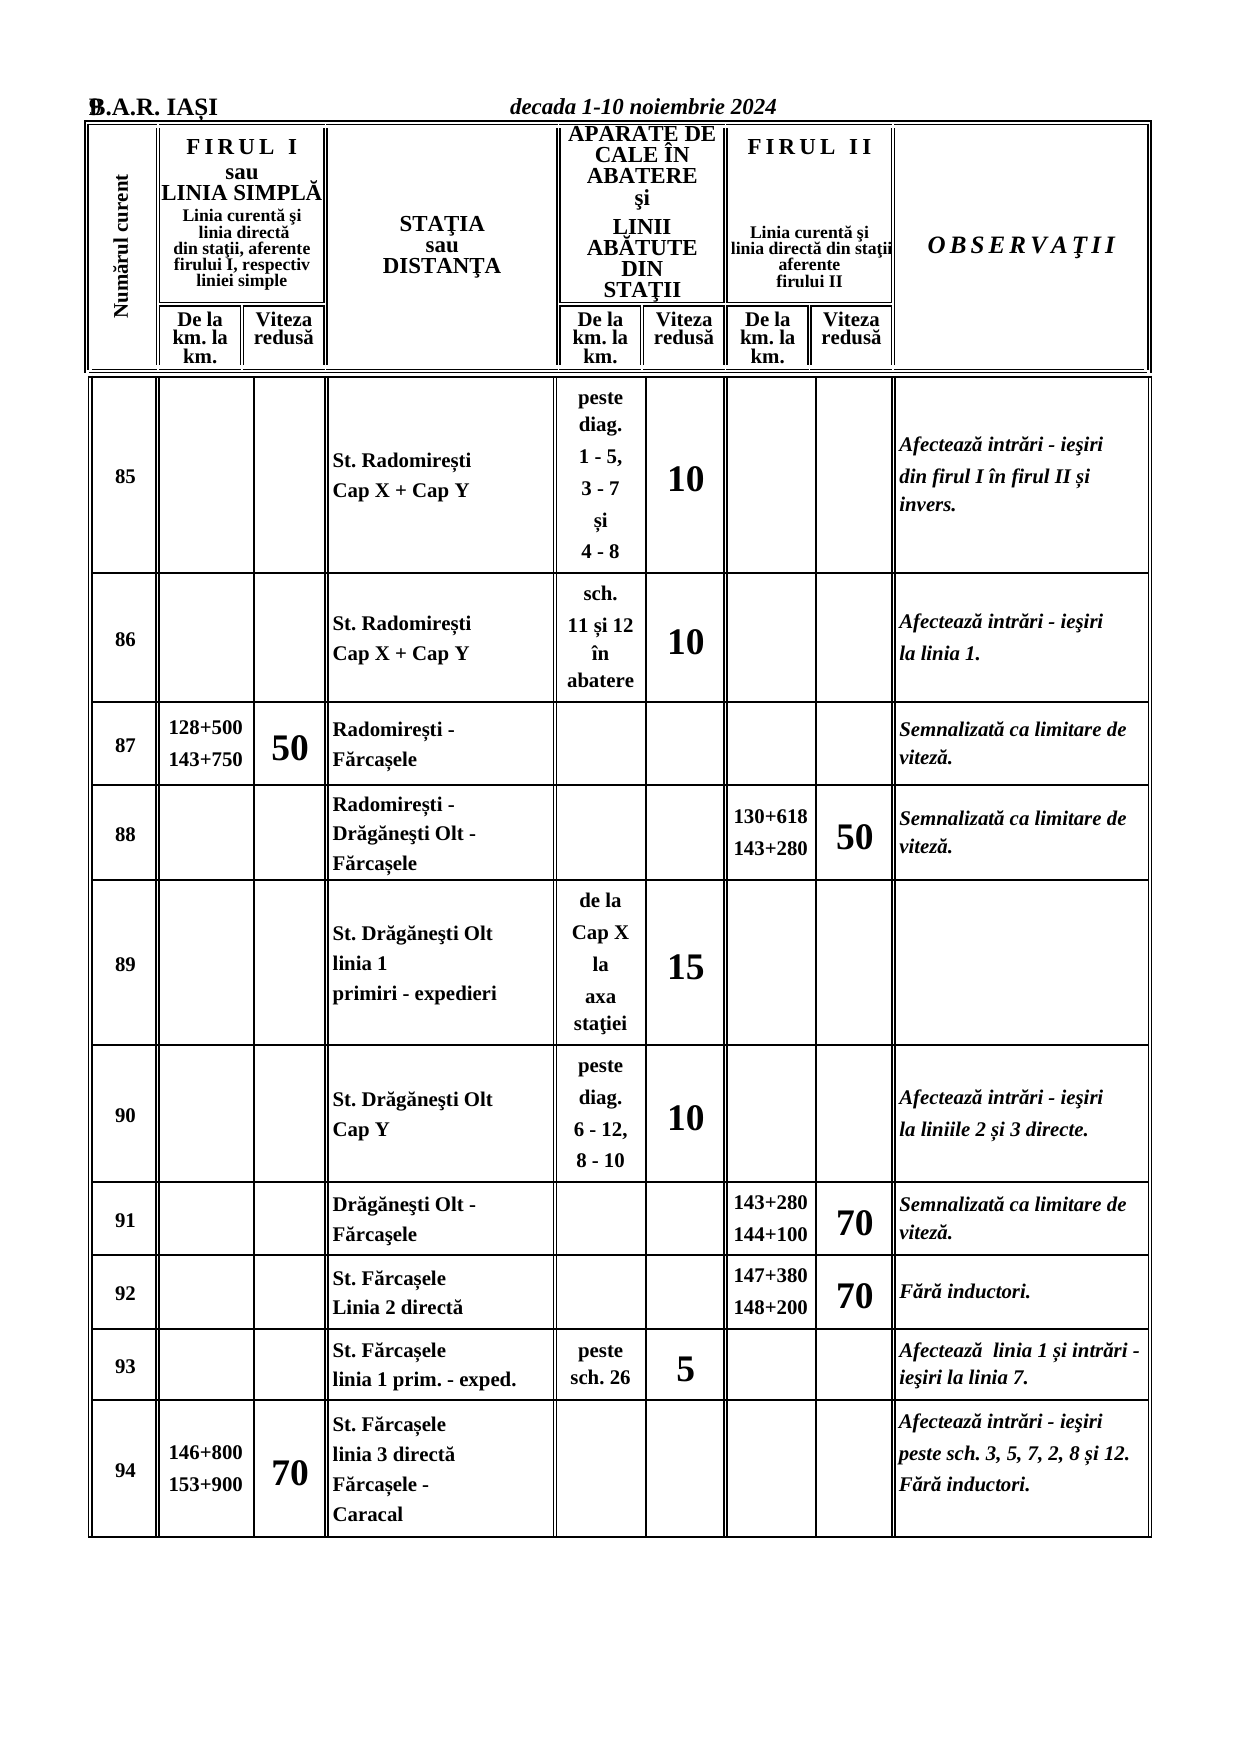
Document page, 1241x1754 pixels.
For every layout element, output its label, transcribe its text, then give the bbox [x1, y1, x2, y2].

table_cell St. Radomirești Cap X + Cap Y [329, 574, 553, 701]
table_cell Radomirești - Drăgăneşti Olt - Fărcașele [329, 786, 553, 879]
table_cell Drăgăneşti Olt - Fărcaşele [329, 1183, 553, 1254]
table_cell [160, 1183, 253, 1254]
table_cell sch. 11 și 12 în abatere [557, 574, 645, 701]
table_cell Afectează intrări - ieşiri la liniile 2 și 3 directe. [896, 1046, 1148, 1181]
table_cell [557, 703, 645, 784]
table_cell [93, 1256, 155, 1328]
table_cell [160, 378, 253, 572]
table_cell 70 [817, 1183, 891, 1254]
table_cell [817, 1330, 891, 1399]
table_cell 10 [647, 574, 723, 701]
table_cell [255, 574, 324, 701]
table_cell [647, 1256, 723, 1328]
table_cell [728, 881, 815, 1044]
table_cell [557, 1183, 645, 1254]
table_cell Fără inductori. [896, 1256, 1148, 1328]
table_cell 146+800 153+900 [160, 1401, 253, 1536]
table_cell [896, 881, 1148, 1044]
table_cell [93, 1046, 155, 1181]
table_cell [160, 881, 253, 1044]
table_cell [255, 1330, 324, 1399]
table_cell [557, 786, 645, 879]
table_cell [557, 1401, 645, 1536]
table_cell [728, 1330, 815, 1399]
table_cell Afectează intrări - ieşiri din firul I în firul II și invers. [896, 378, 1148, 572]
table_cell 147+380 148+200 [728, 1256, 815, 1328]
table_cell 70 [817, 1256, 891, 1328]
table_cell [255, 786, 324, 879]
table_cell Semnalizată ca limitare de viteză. [896, 1183, 1148, 1254]
table_cell [817, 1401, 891, 1536]
table_cell [817, 703, 891, 784]
table_cell [647, 786, 723, 879]
table_cell Afectează linia 1 și intrări - ieşiri la linia 7. [896, 1330, 1148, 1399]
table_cell 10 [647, 378, 723, 572]
table_cell Semnalizată ca limitare de viteză. [896, 786, 1148, 879]
table_cell [557, 1256, 645, 1328]
table_cell 50 [255, 703, 324, 784]
table_cell 143+280 144+100 [728, 1183, 815, 1254]
table_cell [647, 1183, 723, 1254]
table_cell 130+618 143+280 [728, 786, 815, 879]
table_cell 15 [647, 881, 723, 1044]
table_cell St. Radomirești Cap X + Cap Y [329, 378, 553, 572]
table_cell [255, 378, 324, 572]
table_cell [728, 574, 815, 701]
table_cell peste sch. 26 [557, 1330, 645, 1399]
table_cell [160, 574, 253, 701]
table_cell [817, 881, 891, 1044]
table_cell [93, 703, 155, 784]
table_cell [255, 1046, 324, 1181]
table_cell [255, 881, 324, 1044]
table_cell [160, 786, 253, 879]
table_cell 5 [647, 1330, 723, 1399]
table_cell [728, 1046, 815, 1181]
table_cell St. Drăgăneşti Olt linia 1 primiri - expedieri [329, 881, 553, 1044]
table_cell [647, 1401, 723, 1536]
table_cell 50 [817, 786, 891, 879]
table_cell [817, 574, 891, 701]
table_cell [647, 703, 723, 784]
table_cell [93, 574, 155, 701]
table_cell peste diag. 6 - 12, 8 - 10 [557, 1046, 645, 1181]
table_cell [93, 1401, 155, 1536]
table_cell St. Fărcașele linia 3 directă Fărcașele - Caracal [329, 1401, 553, 1536]
table_cell [93, 1330, 155, 1399]
table_cell [160, 1256, 253, 1328]
table_cell Afectează intrări - ieşiri peste sch. 3, 5, 7, 2, 8 și 12. Fără inductori. [896, 1401, 1148, 1536]
table_cell [160, 1046, 253, 1181]
table_cell [93, 378, 155, 572]
table_cell [817, 378, 891, 572]
table_cell St. Fărcașele linia 1 prim. - exped. [329, 1330, 553, 1399]
table_cell [93, 881, 155, 1044]
table_cell [255, 1183, 324, 1254]
table_cell Radomirești - Fărcașele [329, 703, 553, 784]
table_cell [160, 1330, 253, 1399]
table_cell 10 [647, 1046, 723, 1181]
table_cell [255, 1256, 324, 1328]
table_cell de la Cap X la axa staţiei [557, 881, 645, 1044]
table_cell [728, 1401, 815, 1536]
table_cell St. Drăgăneşti Olt Cap Y [329, 1046, 553, 1181]
table_cell [728, 703, 815, 784]
table_cell [93, 786, 155, 879]
table_cell [93, 1183, 155, 1254]
table_cell 70 [255, 1401, 324, 1536]
table_cell St. Fărcașele Linia 2 directă [329, 1256, 553, 1328]
table_cell Semnalizată ca limitare de viteză. [896, 703, 1148, 784]
table_cell peste diag. 1 - 5, 3 - 7 și 4 - 8 [557, 378, 645, 572]
table_cell Afectează intrări - ieşiri la linia 1. [896, 574, 1148, 701]
table_cell [728, 378, 815, 572]
table_cell 128+500 143+750 [160, 703, 253, 784]
table_cell [817, 1046, 891, 1181]
